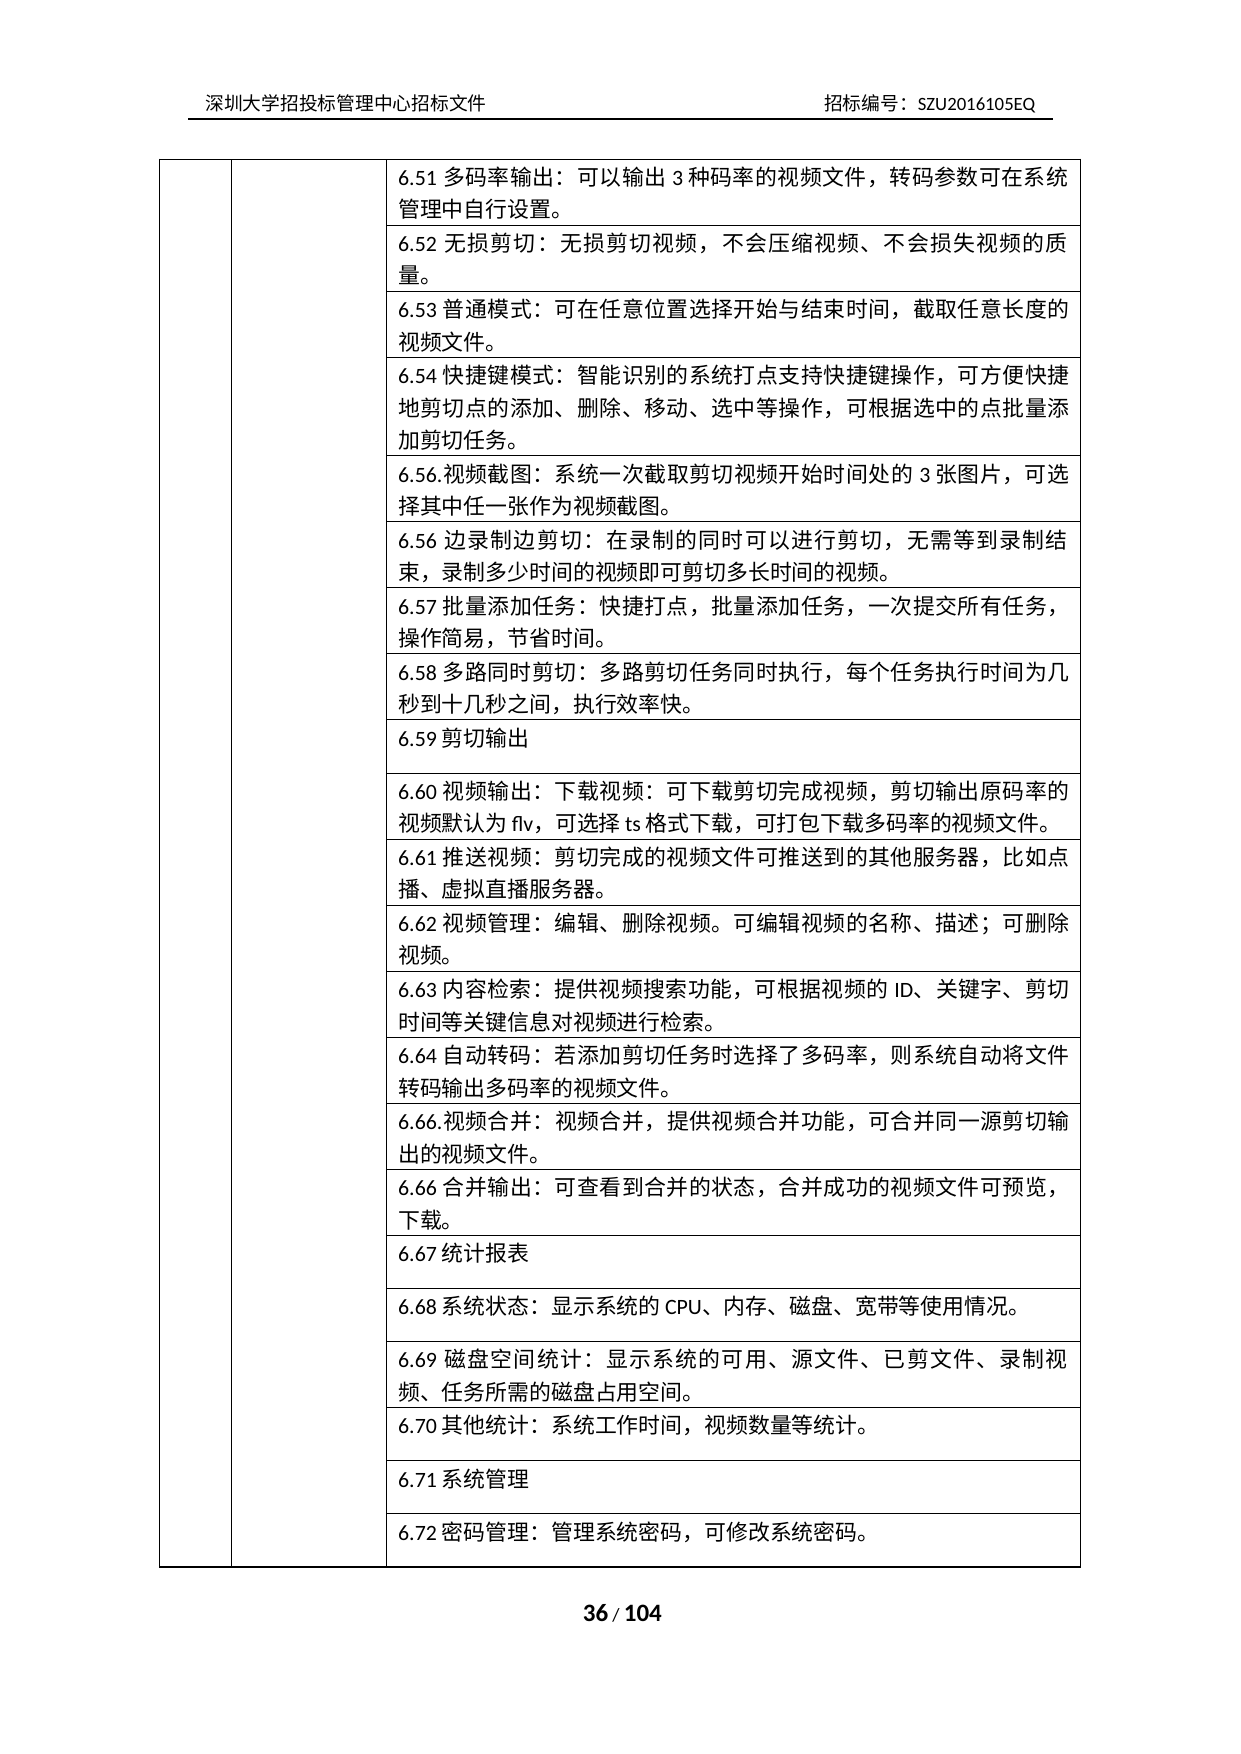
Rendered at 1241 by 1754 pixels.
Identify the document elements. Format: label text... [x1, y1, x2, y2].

table_cell 6.56.视频截图：系统一次截取剪切视频开始时间处的3张图片，可选择其中任一张作为视频截图。 [387, 456, 1080, 521]
table_cell 6.60 视频输出：下载视频：可下载剪切完成视频，剪切输出原码率的视频默认为flv，可选择ts格式下载，可打包下载多码率的视频文件。 [387, 774, 1080, 838]
table_cell 6.56 边录制边剪切：在录制的同时可以进行剪切，无需等到录制结束，录制多少时间的视频即可剪切多长时间的视频。 [387, 522, 1080, 587]
table_cell 6.70 其他统计：系统工作时间，视频数量等统计。 [387, 1408, 1080, 1460]
table_cell 6.61 推送视频：剪切完成的视频文件可推送到的其他服务器，比如点播、虚拟直播服务器。 [387, 840, 1080, 904]
table_cell 6.57 批量添加任务：快捷打点，批量添加任务，一次提交所有任务，操作简易，节省时间。 [387, 588, 1080, 653]
table_cell 6.66 合并输出：可查看到合并的状态，合并成功的视频文件可预览，下载。 [387, 1170, 1080, 1235]
table_cell 6.72 密码管理：管理系统密码，可修改系统密码。 [387, 1514, 1080, 1566]
table_cell 6.51 多码率输出：可以输出3种码率的视频文件，转码参数可在系统管理中自行设置。 [387, 160, 1080, 224]
table_cell 6.69 磁盘空间统计：显示系统的可用、源文件、已剪文件、录制视频、任务所需的磁盘占用空间。 [387, 1342, 1080, 1407]
table_cell 6.63 内容检索：提供视频搜索功能，可根据视频的ID、关键字、剪切时间等关键信息对视频进行检索。 [387, 972, 1080, 1037]
table_cell 6.59 剪切输出 [387, 720, 1080, 772]
table_cell 6.54 快捷键模式：智能识别的系统打点支持快捷键操作，可方便快捷地剪切点的添加、删除、移动、选中等操作，可根据选中的点批量添加剪切任务。 [387, 358, 1080, 455]
table_cell 6.67 统计报表 [387, 1236, 1080, 1288]
table_cell 6.66.视频合并：视频合并，提供视频合并功能，可合并同一源剪切输出的视频文件。 [387, 1104, 1080, 1169]
table_cell 6.58 多路同时剪切：多路剪切任务同时执行，每个任务执行时间为几秒到十几秒之间，执行效率快。 [387, 654, 1080, 719]
table_cell 6.68 系统状态：显示系统的CPU、内存、磁盘、宽带等使用情况。 [387, 1289, 1080, 1341]
table_cell 6.52 无损剪切：无损剪切视频，不会压缩视频、不会损失视频的质量。 [387, 226, 1080, 291]
table_cell 6.64 自动转码：若添加剪切任务时选择了多码率，则系统自动将文件转码输出多码率的视频文件。 [387, 1038, 1080, 1103]
table_cell 6.53 普通模式：可在任意位置选择开始与结束时间，截取任意长度的视频文件。 [387, 292, 1080, 357]
table_cell 6.62 视频管理：编辑、删除视频。可编辑视频的名称、描述；可删除视频。 [387, 906, 1080, 971]
table_cell 6.71 系统管理 [387, 1461, 1080, 1513]
